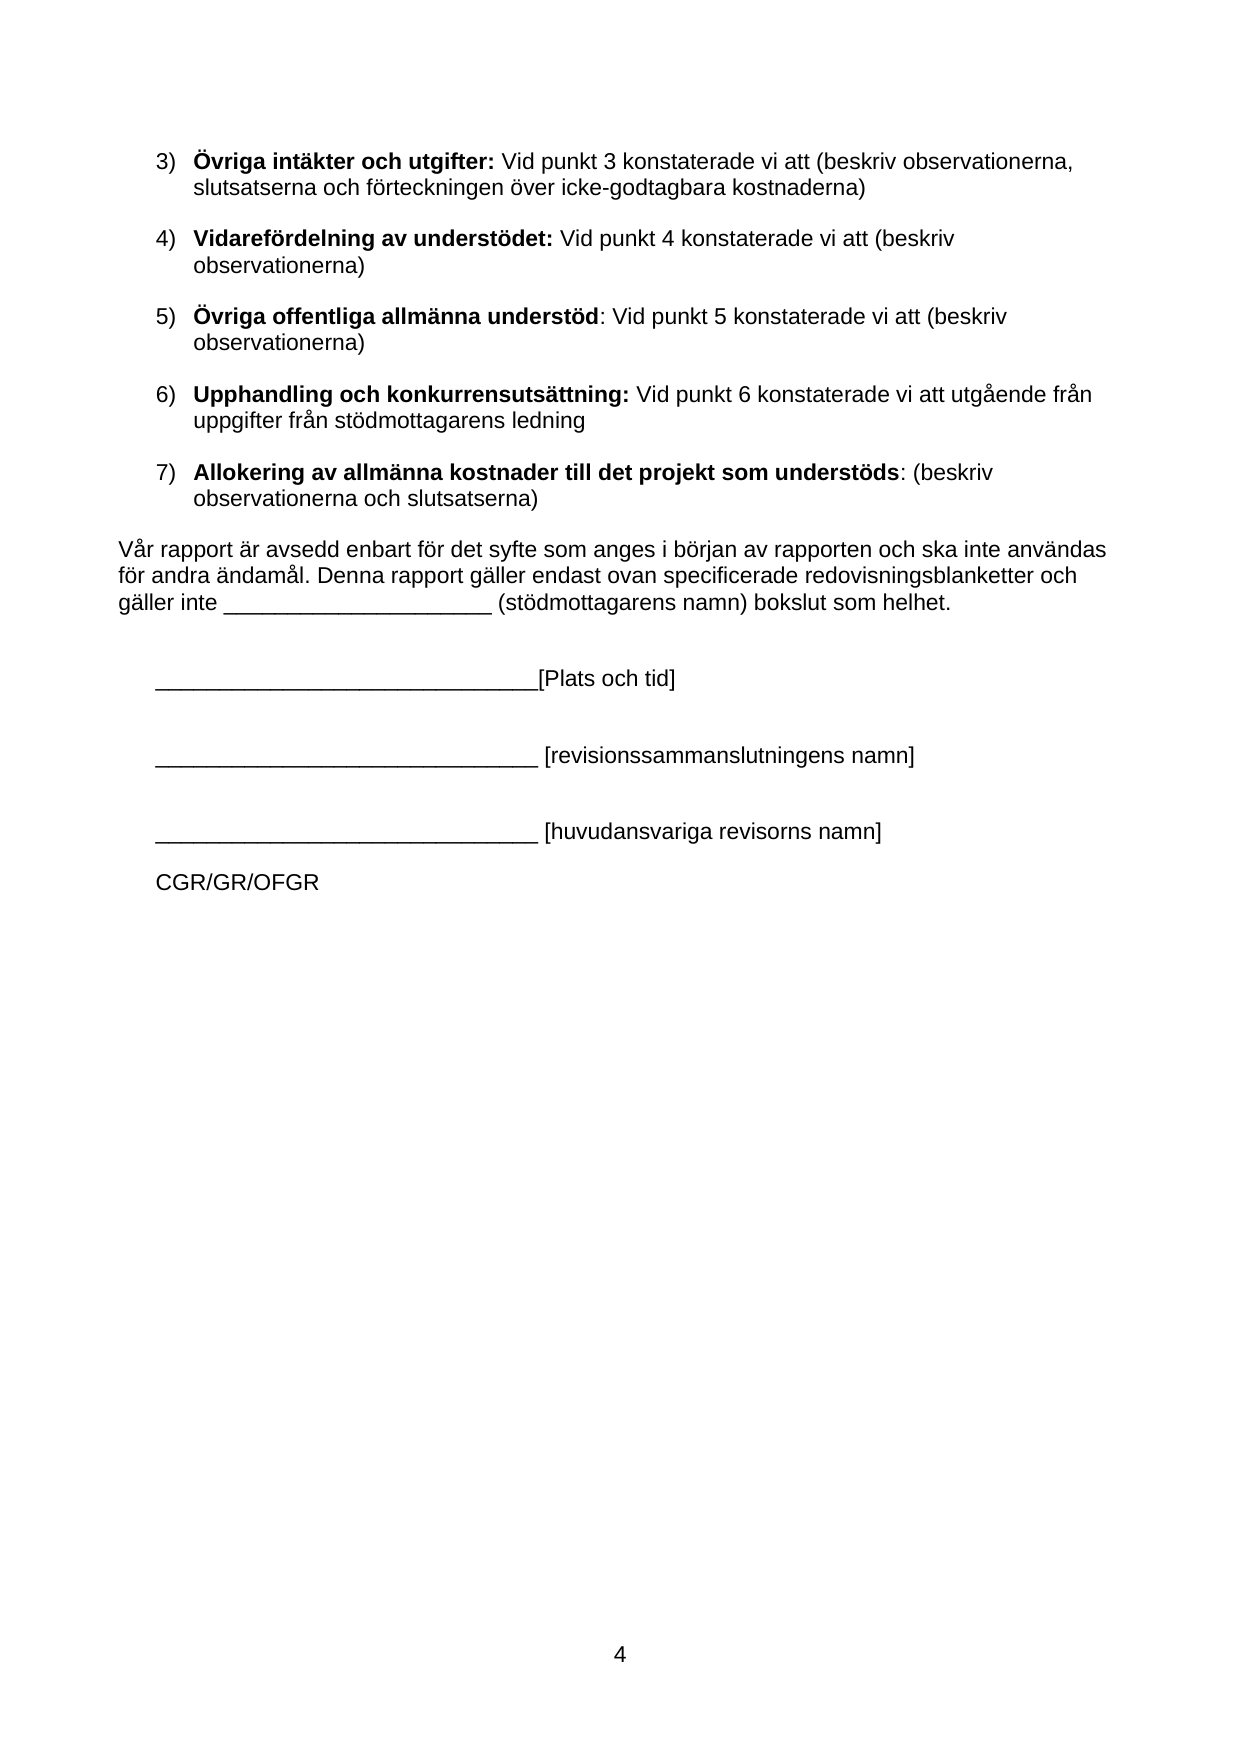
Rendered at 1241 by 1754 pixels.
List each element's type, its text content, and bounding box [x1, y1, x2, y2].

list Övriga offentliga allmänna understöd: Vid punkt 5 konstaterade vi att (beskriv observationerna) [156, 303, 1122, 356]
text Vår rapport är avsedd enbart för det syfte som anges i början av rapporten och ska inte användas för andra ändamål. Denna rapport gäller endast ovan specificerade redovisningsblanketter och gäller inte _____________________ (stödmottagarens namn) bokslut som helhet. [118, 536, 1122, 615]
list Upphandling och konkurrensutsättning: Vid punkt 6 konstaterade vi att utgående från uppgifter från stödmottagarens ledning [156, 381, 1122, 433]
text ______________________________ [huvudansvariga revisorns namn] [118, 818, 1122, 844]
list Övriga intäkter och utgifter: Vid punkt 3 konstaterade vi att (beskriv observationerna, slutsatserna och förteckningen över icke-godtagbara kostnaderna) [156, 148, 1122, 200]
text ______________________________[Plats och tid] [118, 665, 1122, 692]
list Vidarefördelning av understödet: Vid punkt 4 konstaterade vi att (beskriv observationerna) [156, 225, 1122, 278]
text CGR/GR/OFGR [118, 869, 1122, 896]
list Allokering av allmänna kostnader till det projekt som understöds: (beskriv observationerna och slutsatserna) [156, 458, 1122, 511]
text ______________________________ [revisionssammanslutningens namn] [118, 742, 1122, 768]
